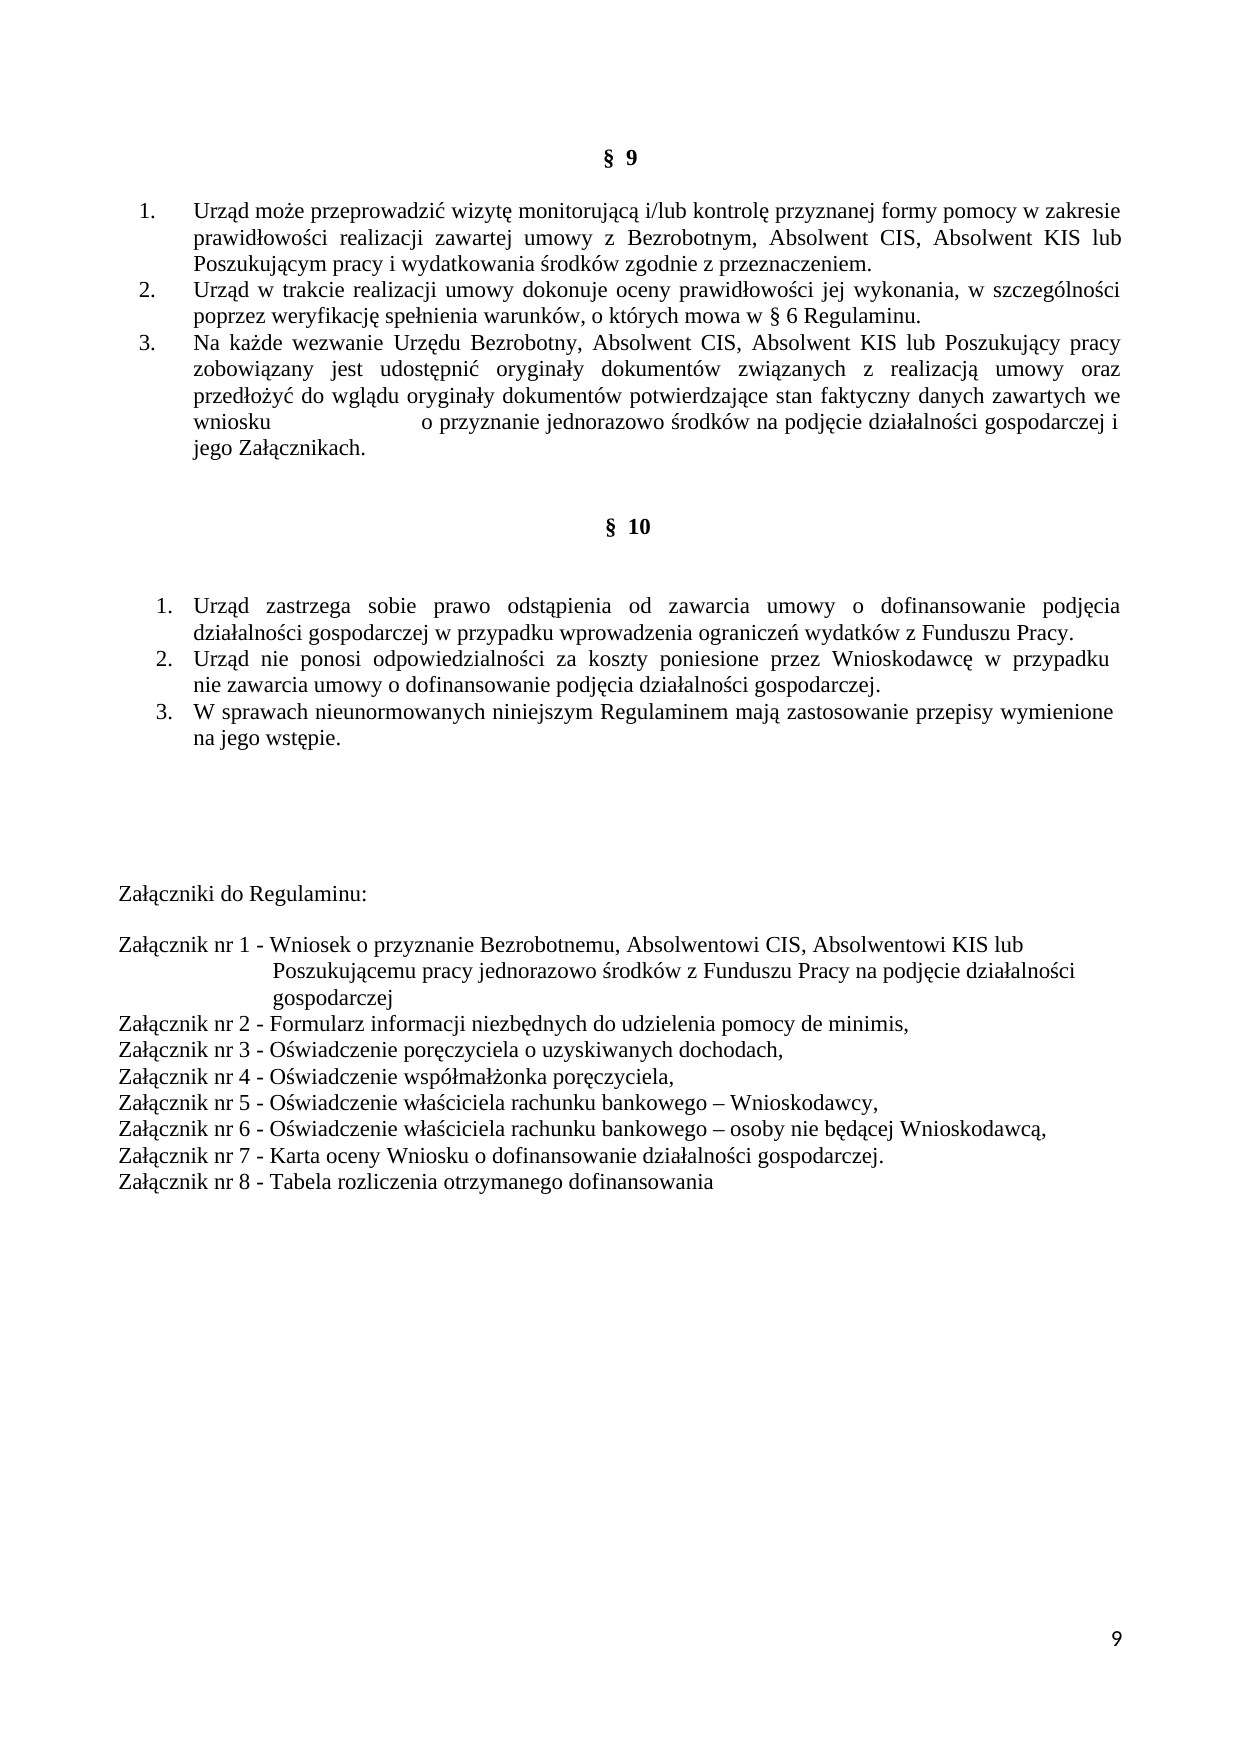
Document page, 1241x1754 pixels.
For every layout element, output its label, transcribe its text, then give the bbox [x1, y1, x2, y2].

list Urząd nie ponosi odpowiedzialności za koszty poniesione przez Wnioskodawcę w przypadku nie zawarcia umowy o dofinansowanie podjęcia działalności gospodarczej. [156, 645, 1122, 698]
text Poszukującemu pracy jednorazowo środków z Funduszu Pracy na podjęcie działalności [118, 957, 1122, 984]
list § 10 [193, 513, 1122, 540]
list Urząd zastrzega sobie prawo odstąpienia od zawarcia umowy o dofinansowanie podjęcia działalności gospodarczej w przypadku wprowadzenia ograniczeń wydatków z Funduszu Pracy. [156, 592, 1122, 645]
list W sprawach nieunormowanych niniejszym Regulaminem mają zastosowanie przepisy wymienione na jego wstępie. [156, 698, 1122, 751]
text Załącznik nr 8 - Tabela rozliczenia otrzymanego dofinansowania [118, 1168, 1122, 1194]
text gospodarczej [118, 984, 1122, 1010]
text Załączniki do Regulaminu: [118, 880, 1122, 906]
list Urząd może przeprowadzić wizytę monitorującą i/lub kontrolę przyznanej formy pomocy w zakresie prawidłowości realizacji zawartej umowy z Bezrobotnym, Absolwent CIS, Absolwent KIS lub Poszukującym pracy i wydatkowania środków zgodnie z przeznaczeniem. [156, 197, 1122, 276]
text Załącznik nr 7 - Karta oceny Wniosku o dofinansowanie działalności gospodarczej. [118, 1142, 1122, 1168]
text Załącznik nr 5 - Oświadczenie właściciela rachunku bankowego – Wnioskodawcy, [118, 1089, 1122, 1116]
list Urząd w trakcie realizacji umowy dokonuje oceny prawidłowości jej wykonania, w szczególności poprzez weryfikację spełnienia warunków, o których mowa w § 6 Regulaminu. [156, 276, 1122, 329]
text Załącznik nr 6 - Oświadczenie właściciela rachunku bankowego – osoby nie będącej Wnioskodawcą, [118, 1116, 1122, 1142]
text Załącznik nr 2 - Formularz informacji niezbędnych do udzielenia pomocy de minimis, [118, 1010, 1122, 1036]
list Na każde wezwanie Urzędu Bezrobotny, Absolwent CIS, Absolwent KIS lub Poszukujący pracy zobowiązany jest udostępnić oryginały dokumentów związanych z realizacją umowy oraz przedłożyć do wglądu oryginały dokumentów potwierdzające stan faktyczny danych zawartych we wniosku o przyznanie jednorazowo środków na podjęcie działalności gospodarczej i jego Załącznikach. [156, 329, 1122, 461]
text § 9 [118, 144, 1122, 171]
text Załącznik nr 4 - Oświadczenie współmałżonka poręczyciela, [118, 1063, 1122, 1089]
text Załącznik nr 3 - Oświadczenie poręczyciela o uzyskiwanych dochodach, [118, 1036, 1122, 1063]
text Załącznik nr 1 - Wniosek o przyznanie Bezrobotnemu, Absolwentowi CIS, Absolwentowi KIS lub [118, 931, 1122, 957]
